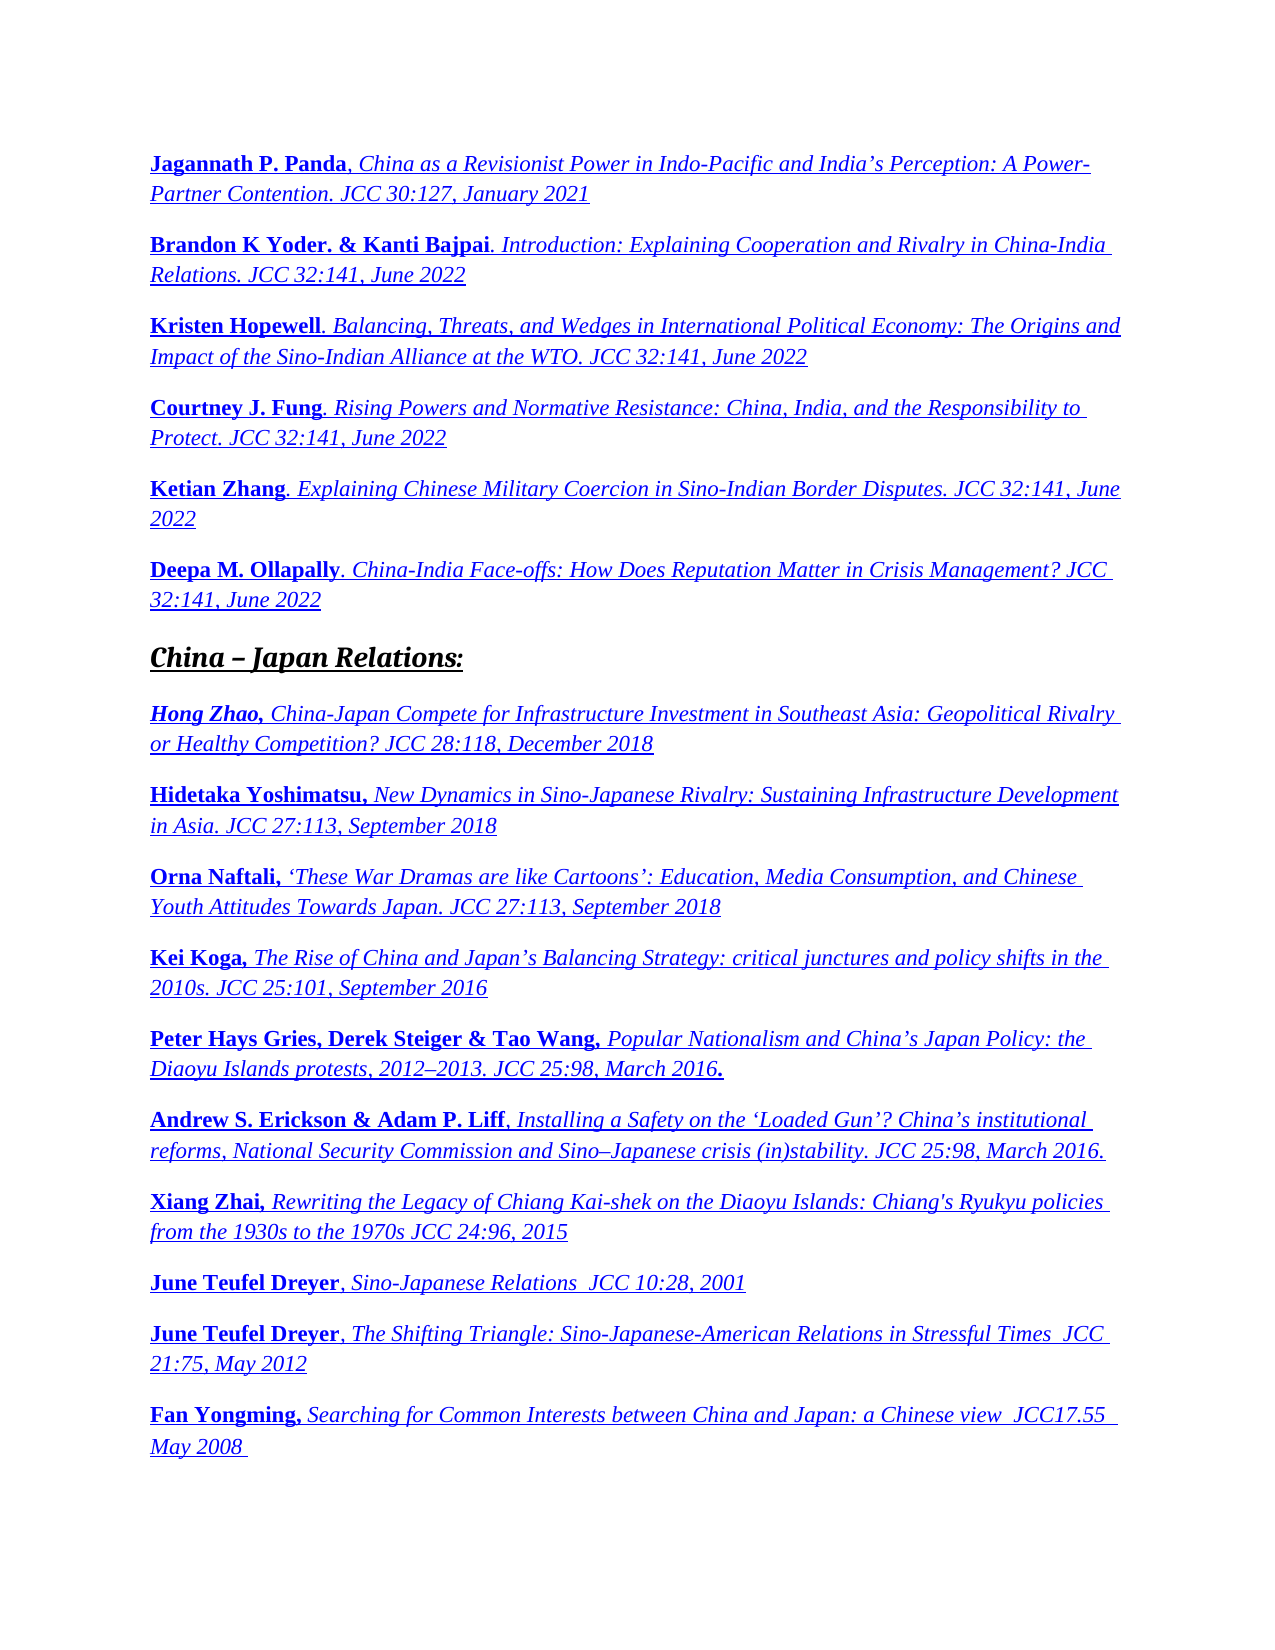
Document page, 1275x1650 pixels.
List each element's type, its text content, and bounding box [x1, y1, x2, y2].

text Ketian Zhang. Explaining Chinese Military Coercion in Sino-Indian Border Disputes. JCC 32:141, June 2022 [150, 475, 1125, 532]
text Fan Yongming, Searching for Common Interests between China and Japan: a Chinese view JCC17.55 May 2008 [150, 1401, 1125, 1460]
text Xiang Zhai, Rewriting the Legacy of Chiang Kai-shek on the Diaoyu Islands: Chiang's Ryukyu policies from the 1930s to the 1970s JCC 24:96, 2015 [150, 1188, 1125, 1244]
subtitle China – Japan Relations: [150, 642, 1125, 675]
text Courtney J. Fung. Rising Powers and Normative Resistance: China, India, and the Responsibility to Protect. JCC 32:141, June 2022 [150, 394, 1125, 450]
text Hong Zhao, China-Japan Compete for Infrastructure Investment in Southeast Asia: Geopolitical Rivalry or Healthy Competition? JCC 28:118, December 2018 [150, 700, 1125, 757]
text Kristen Hopewell. Balancing, Threats, and Wedges in International Political Economy: The Origins and Impact of the Sino-Indian Alliance at the WTO. JCC 32:141, June 2022 [150, 312, 1125, 369]
text Hidetaka Yoshimatsu, New Dynamics in Sino-Japanese Rivalry: Sustaining Infrastructure Development in Asia. JCC 27:113, September 2018 [150, 781, 1125, 838]
text Deepa M. Ollapally. China-India Face-offs: How Does Reputation Matter in Crisis Management? JCC 32:141, June 2022 [150, 556, 1125, 613]
text Andrew S. Erickson & Adam P. Liff, Installing a Safety on the ‘Loaded Gun’? China’s institutional reforms, National Security Commission and Sino–Japanese crisis (in)stability. JCC 25:98, March 2016. [150, 1106, 1125, 1163]
text Orna Naftali, ‘These War Dramas are like Cartoons’: Education, Media Consumption, and Chinese Youth Attitudes Towards Japan. JCC 27:113, September 2018 [150, 863, 1125, 919]
text Jagannath P. Panda, China as a Revisionist Power in Indo-Pacific and India’s Perception: A Power-Partner Contention. JCC 30:127, January 2021 [150, 150, 1125, 207]
text Kei Koga, The Rise of China and Japan’s Balancing Strategy: critical junctures and policy shifts in the 2010s. JCC 25:101, September 2016 [150, 944, 1125, 1001]
text Brandon K Yoder. & Kanti Bajpai. Introduction: Explaining Cooperation and Rivalry in China-India Relations. JCC 32:141, June 2022 [150, 231, 1125, 288]
text June Teufel Dreyer, The Shifting Triangle: Sino-Japanese-American Relations in Stressful Times JCC 21:75, May 2012 [150, 1320, 1125, 1377]
text June Teufel Dreyer, Sino‐Japanese Relations JCC 10:28, 2001 [150, 1269, 1125, 1295]
text Peter Hays Gries, Derek Steiger & Tao Wang, Popular Nationalism and China’s Japan Policy: the Diaoyu Islands protests, 2012–2013. JCC 25:98, March 2016. [150, 1025, 1125, 1082]
